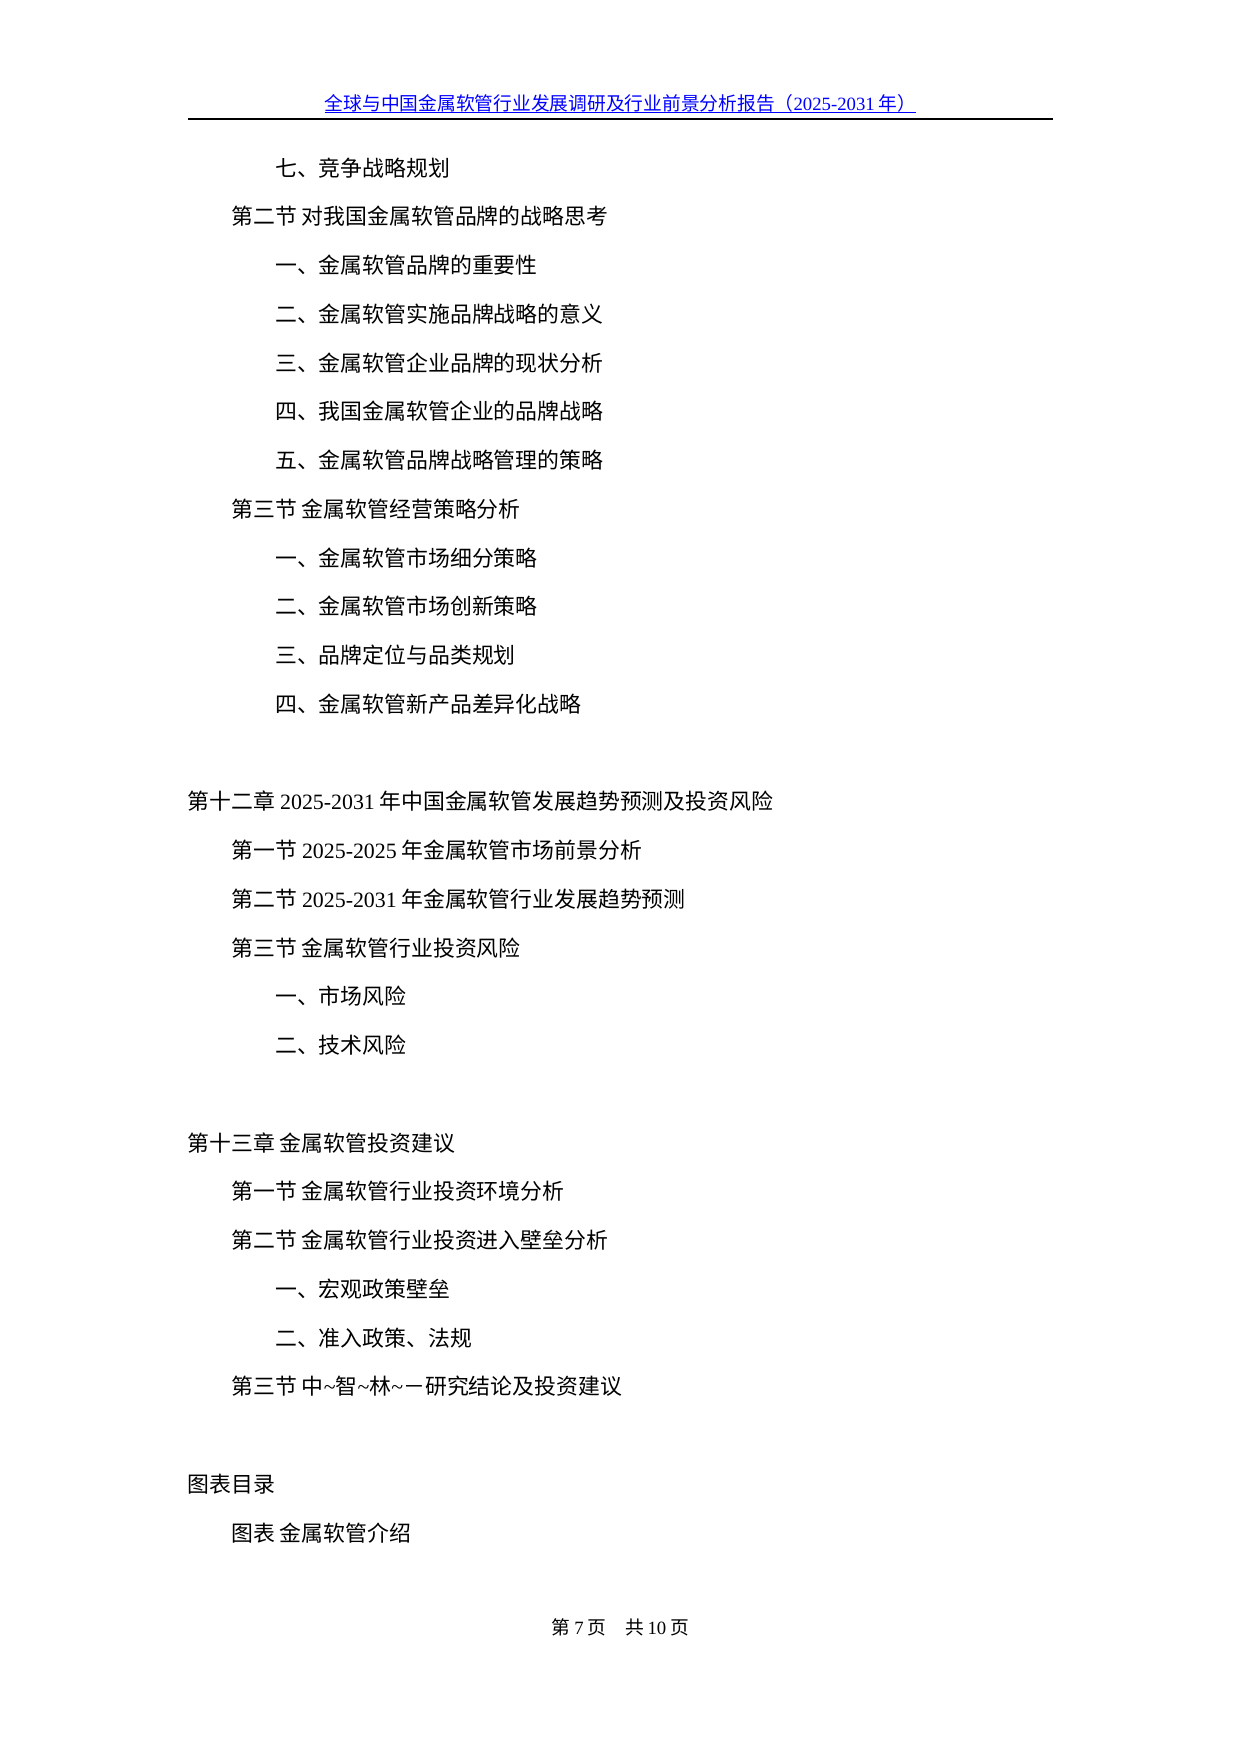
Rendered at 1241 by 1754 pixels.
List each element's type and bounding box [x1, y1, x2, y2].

text [187, 150, 1053, 1548]
